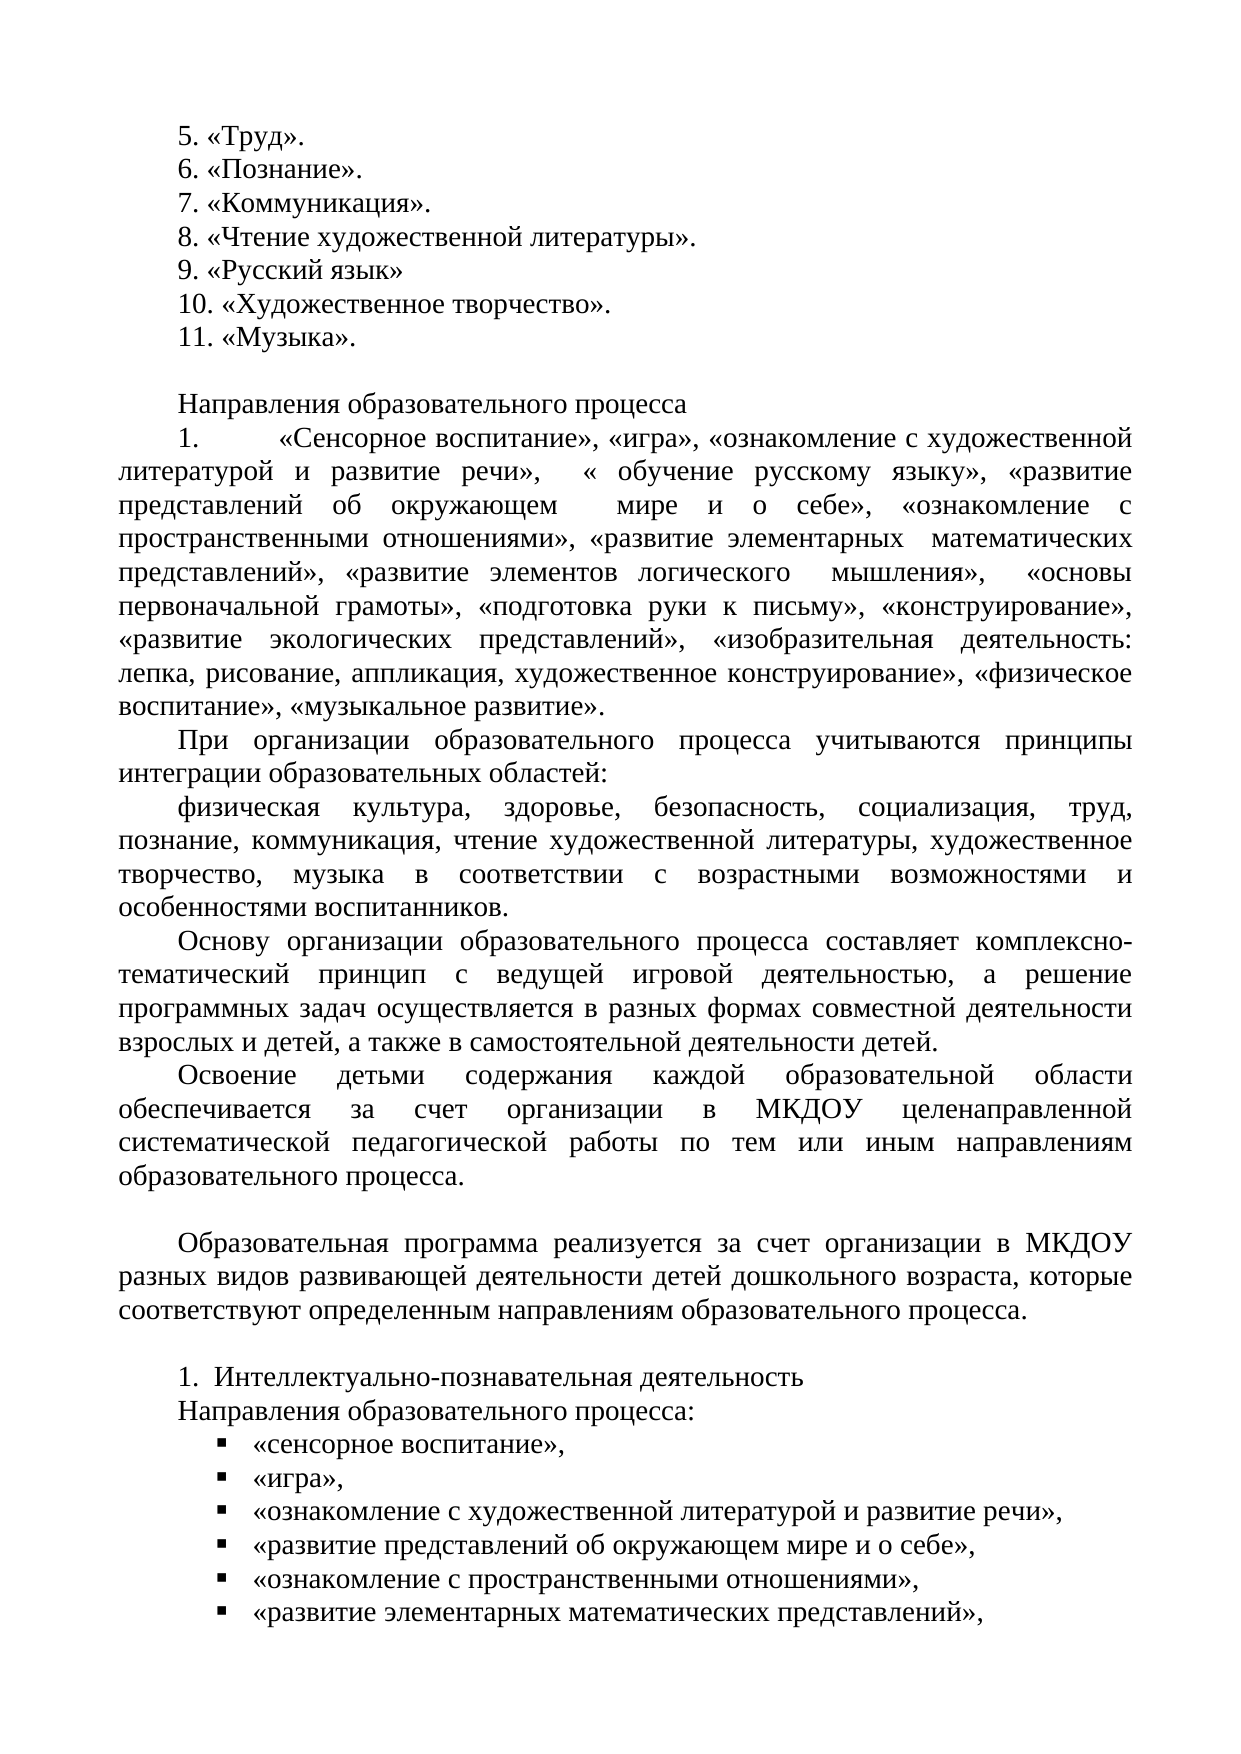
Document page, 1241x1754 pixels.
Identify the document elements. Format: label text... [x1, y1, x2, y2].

subtitle «развитие элементарных математических представлений», [215, 1594, 1133, 1628]
subtitle 7. «Коммуникация». [118, 185, 1133, 219]
subtitle Освоение детьми содержания каждой образовательной области обеспечивается за счет организации в МКДОУ целенаправленной систематической педагогической работы по тем или иным направлениям образовательного процесса. [118, 1057, 1133, 1191]
subtitle 9. «Русский язык» [118, 252, 1133, 286]
subtitle «развитие представлений об окружающем мире и о себе», [215, 1527, 1133, 1561]
subtitle 1. «Сенсорное воспитание», «игра», «ознакомление с художественной литературой и развитие речи», « обучение русскому языку», «развитие представлений об окружающем мире и о себе», «ознакомление с пространственными отношениями», «развитие элементарных математических представлений», «развитие элементов логического мышления», «основы первоначальной грамоты», «подготовка руки к письму», «конструирование», «развитие экологических представлений», «изобразительная деятельность: лепка, рисование, аппликация, художественное конструирование», «физическое воспитание», «музыкальное развитие». [118, 420, 1133, 722]
subtitle При организации образовательного процесса учитываются принципы интеграции образовательных областей: [118, 722, 1133, 789]
subtitle Направления образовательного процесса [118, 386, 1133, 420]
subtitle 5. «Труд». [118, 118, 1133, 152]
subtitle Образовательная программа реализуется за счет организации в МКДОУ разных видов развивающей деятельности детей дошкольного возраста, которые соответствуют определенным направлениям образовательного процесса. [118, 1225, 1133, 1326]
subtitle «сенсорное воспитание», [215, 1426, 1133, 1460]
subtitle 10. «Художественное творчество». [118, 286, 1133, 319]
subtitle 11. «Музыка». [118, 319, 1133, 353]
subtitle Основу организации образовательного процесса составляет комплексно-тематический принцип с ведущей игровой деятельностью, а решение программных задач осуществляется в разных формах совместной деятельности взрослых и детей, а также в самостоятельной деятельности детей. [118, 923, 1133, 1057]
subtitle «ознакомление с художественной литературой и развитие речи», [215, 1493, 1133, 1527]
subtitle «игра», [215, 1460, 1133, 1493]
subtitle «ознакомление с пространственными отношениями», [215, 1561, 1133, 1594]
subtitle 8. «Чтение художественной литературы». [118, 219, 1133, 252]
subtitle 6. «Познание». [118, 152, 1133, 185]
subtitle 1. Интеллектуально-познавательная деятельность [118, 1359, 1133, 1393]
subtitle Направления образовательного процесса: [118, 1393, 1133, 1426]
subtitle физическая культура, здоровье, безопасность, социализация, труд, познание, коммуникация, чтение художественной литературы, художественное творчество, музыка в соответствии с возрастными возможностями и особенностями воспитанников. [118, 789, 1133, 923]
